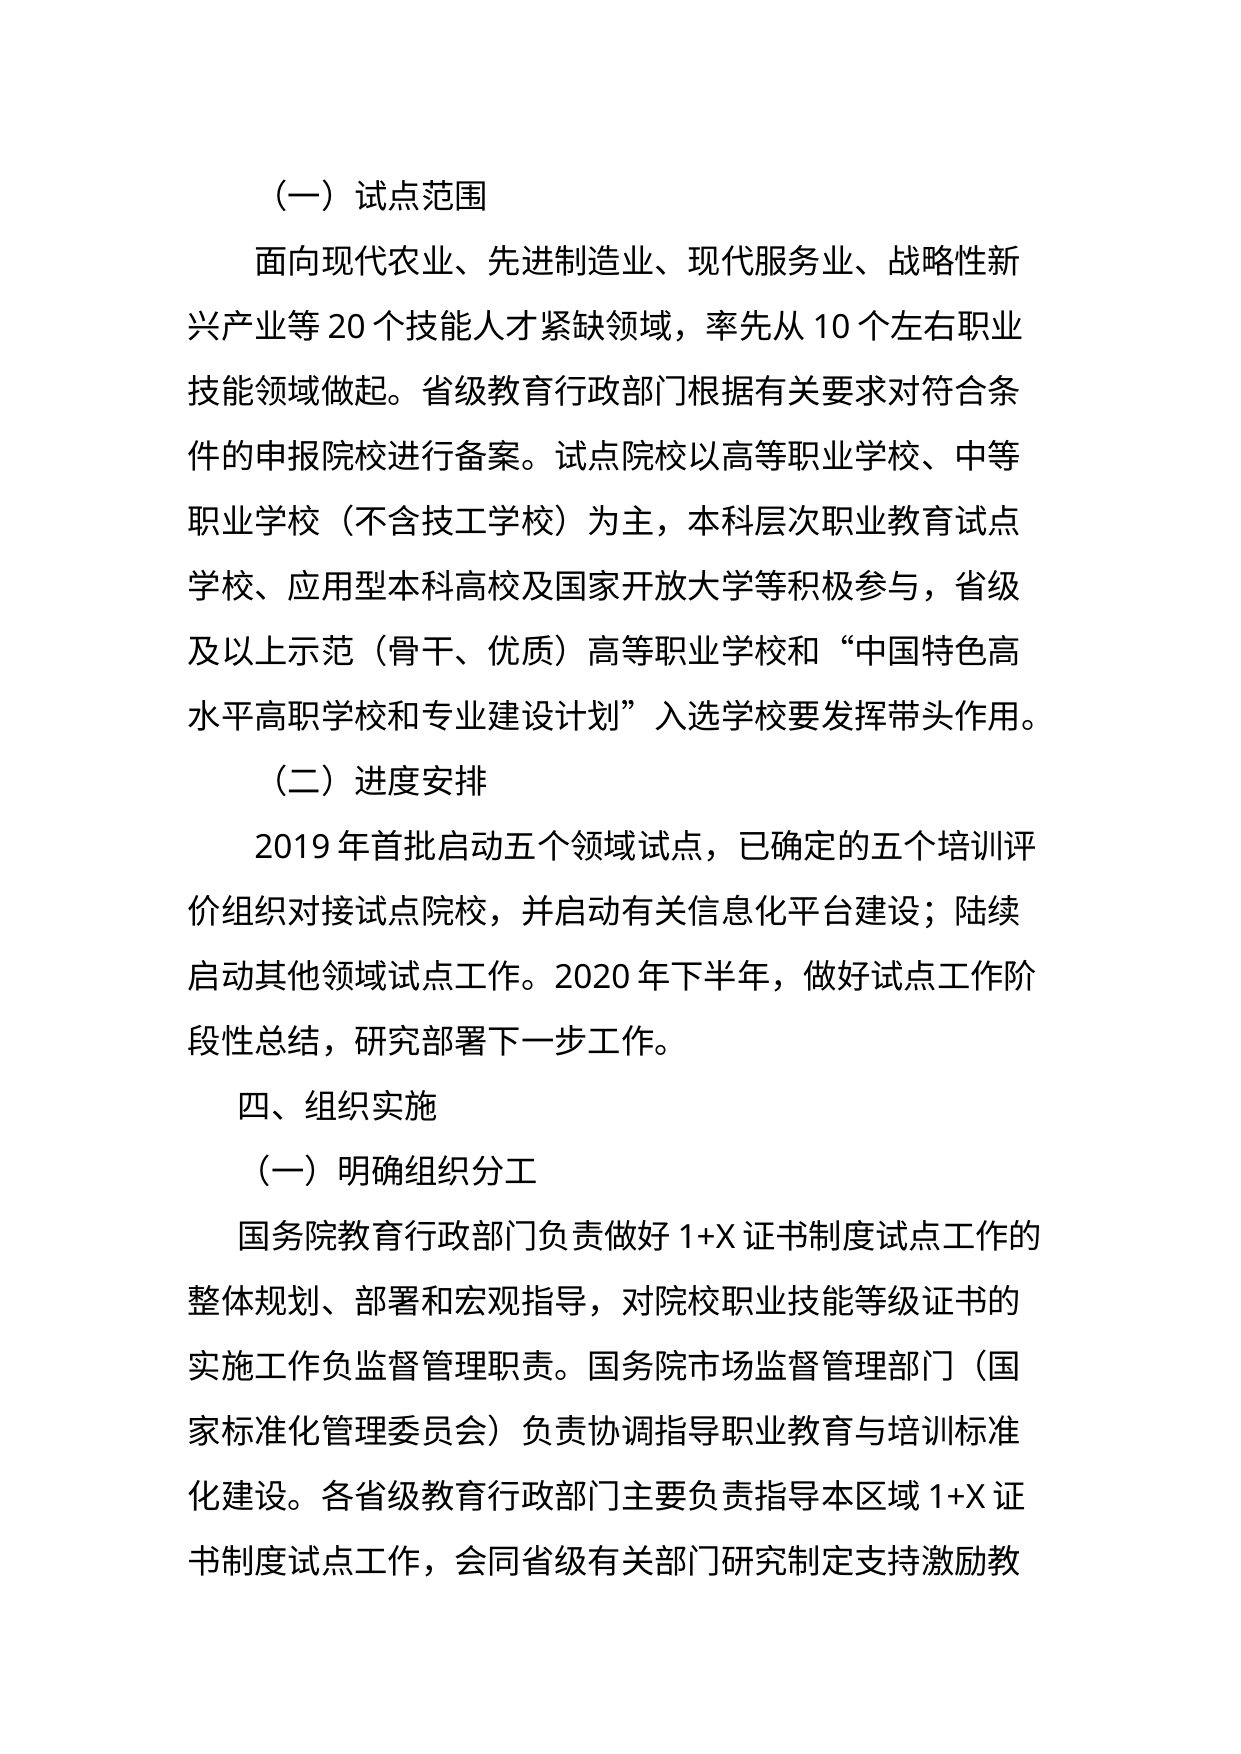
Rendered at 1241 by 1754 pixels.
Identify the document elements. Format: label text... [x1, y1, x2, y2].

text （一）明确组织分工 [187, 1137, 1053, 1202]
text （二）进度安排 [187, 747, 1053, 812]
text 2019年首批启动五个领域试点，已确定的五个培训评价组织对接试点院校，并启动有关信息化平台建设；陆续启动其他领域试点工作。2020年下半年，做好试点工作阶段性总结，研究部署下一步工作。 [187, 812, 1053, 1072]
text 面向现代农业、先进制造业、现代服务业、战略性新兴产业等20个技能人才紧缺领域，率先从10个左右职业技能领域做起。省级教育行政部门根据有关要求对符合条件的申报院校进行备案。试点院校以高等职业学校、中等职业学校（不含技工学校）为主，本科层次职业教育试点学校、应用型本科高校及国家开放大学等积极参与，省级及以上示范（骨干、优质）高等职业学校和“中国特色高水平高职学校和专业建设计划”入选学校要发挥带头作用。 [187, 227, 1053, 747]
text 四、组织实施 [187, 1072, 1053, 1137]
text （一）试点范围 [187, 162, 1053, 227]
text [187, 1202, 1053, 1592]
